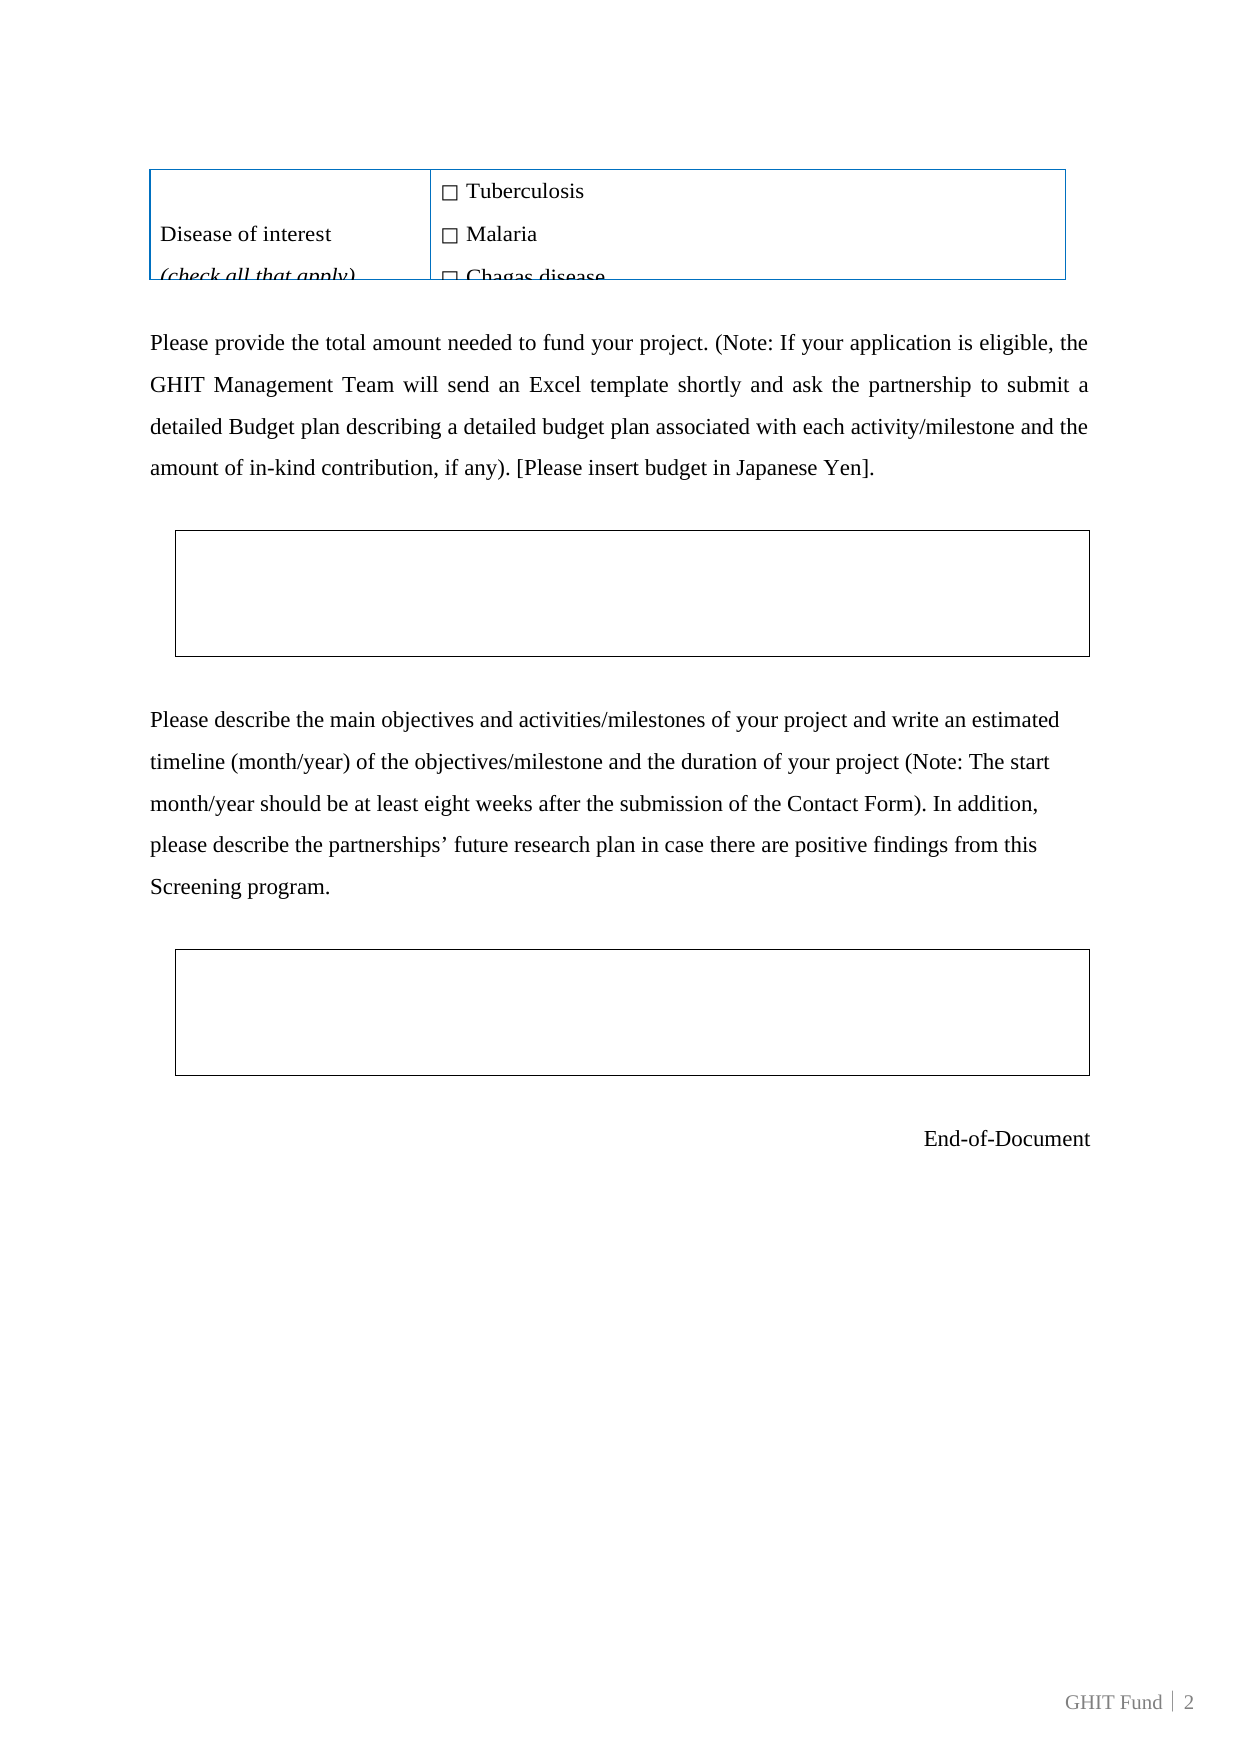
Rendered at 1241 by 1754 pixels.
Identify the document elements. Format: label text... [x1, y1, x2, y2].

table_cell Disease of interest (check all that apply) [151, 170, 430, 279]
table_header [176, 531, 1089, 656]
text Please describe the main objectives and activities/milestones of your project and write an estimated timeline (month/year) of the objectives/milestone and the duration of your project (Note: The start month/year should be at least eight weeks after the submission of the Contact Form). In addition, please describe the partnerships’ future research plan in case there are positive findings from this Screening program. [150, 699, 1090, 907]
table_header [176, 950, 1089, 1075]
text End-of-Document [150, 1118, 1090, 1159]
text Please provide the total amount needed to fund your project. (Note: If your application is eligible, the GHIT Management Team will send an Excel template shortly and ask the partnership to submit a detailed Budget plan describing a detailed budget plan associated with each activity/milestone and the amount of in-kind contribution, if any). [Please insert budget in Japanese Yen]. [150, 322, 1090, 488]
table_cell Tuberculosis Malaria Chagas disease Leishmaniasis [431, 170, 1065, 279]
